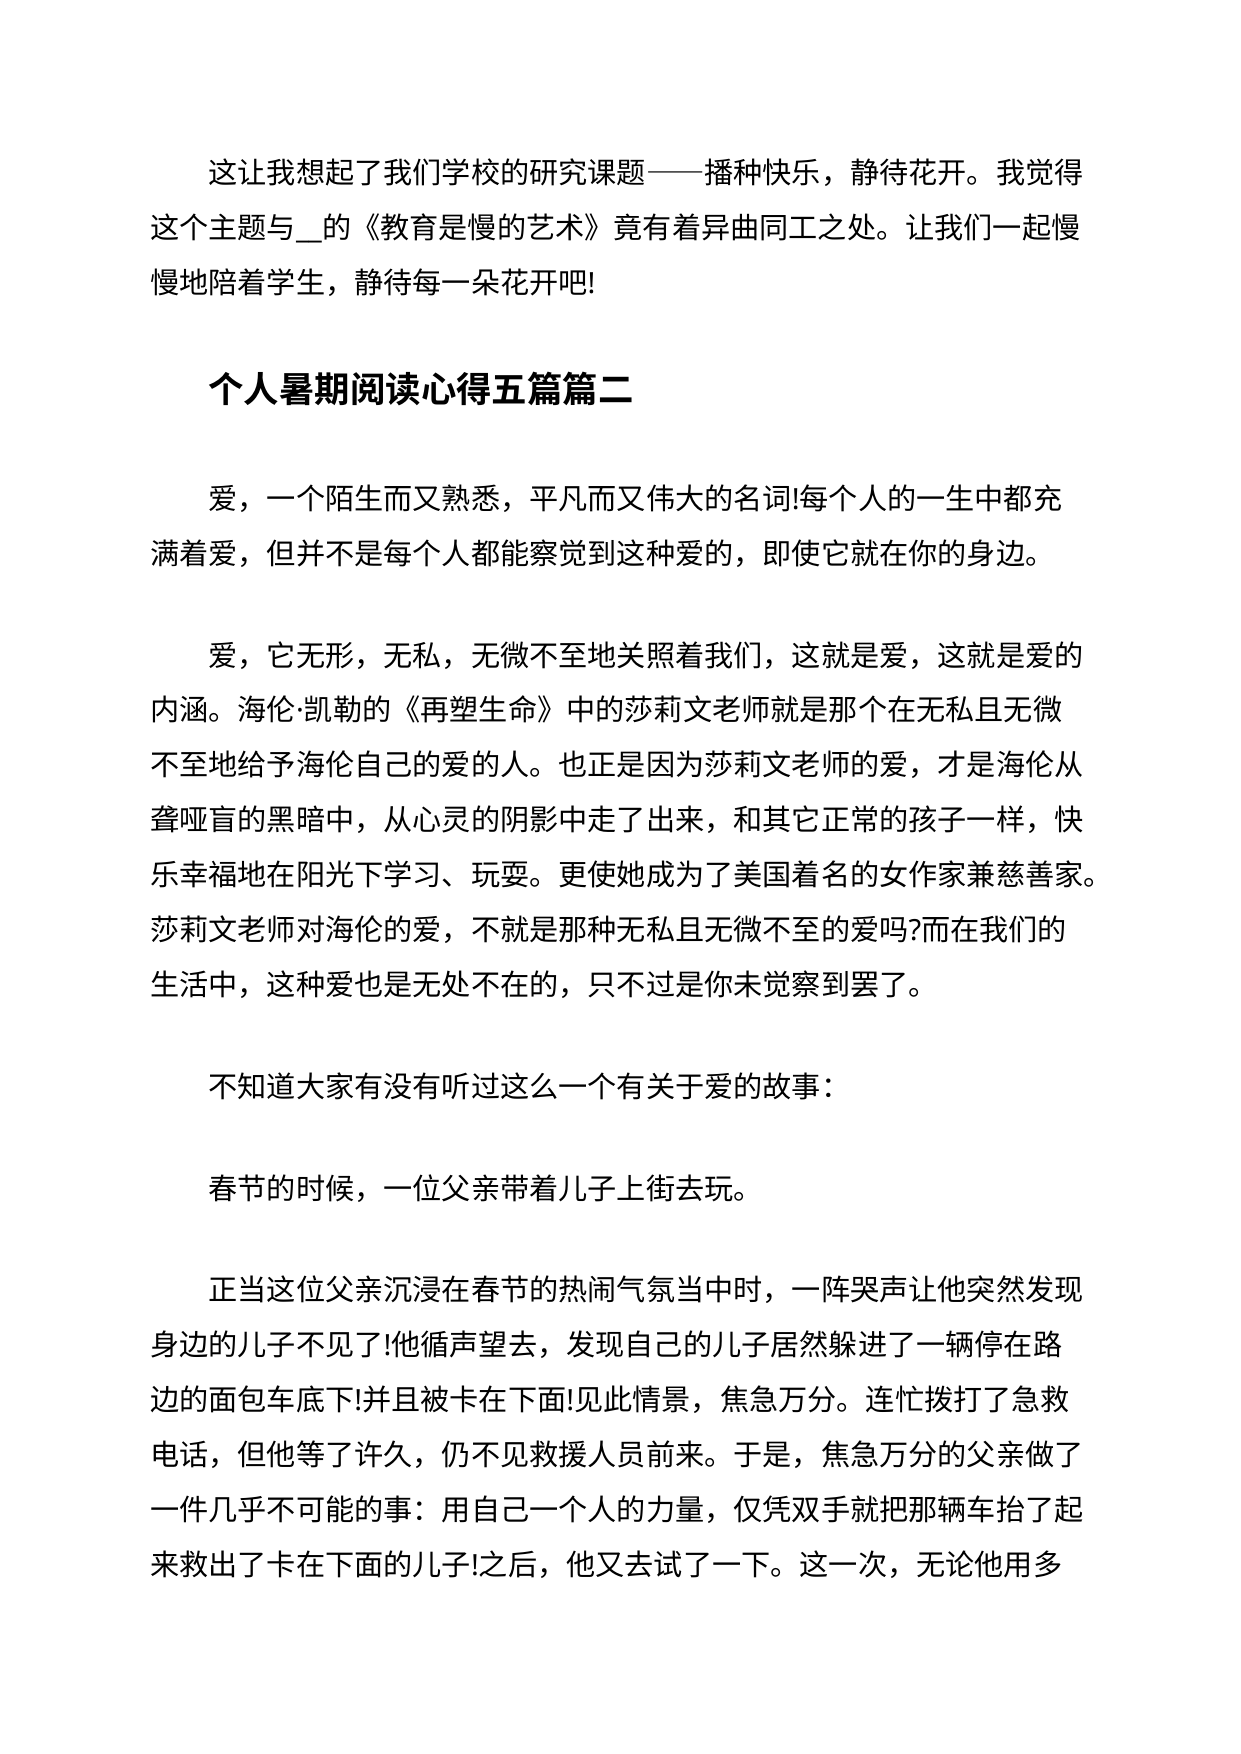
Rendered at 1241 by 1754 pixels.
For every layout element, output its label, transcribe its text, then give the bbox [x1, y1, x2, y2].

text 爱，一个陌生而又熟悉，平凡而又伟大的名词!每个人的一生中都充满着爱，但并不是每个人都能察觉到这种爱的，即使它就在你的身边。 [150, 475, 1090, 573]
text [150, 1267, 1090, 1584]
text 个人暑期阅读心得五篇篇二 [150, 362, 1090, 413]
text 春节的时候，一位父亲带着儿子上街去玩。 [150, 1165, 1090, 1207]
text 不知道大家有没有听过这么一个有关于爱的故事： [150, 1063, 1090, 1106]
text 爱，它无形，无私，无微不至地关照着我们，这就是爱，这就是爱的内涵。海伦·凯勒的《再塑生命》中的莎莉文老师就是那个在无私且无微不至地给予海伦自己的爱的人。也正是因为莎莉文老师的爱，才是海伦从聋哑盲的黑暗中，从心灵的阴影中走了出来，和其它正常的孩子一样，快乐幸福地在阳光下学习、玩耍。更使她成为了美国着名的女作家兼慈善家。莎莉文老师对海伦的爱，不就是那种无私且无微不至的爱吗?而在我们的生活中，这种爱也是无处不在的，只不过是你未觉察到罢了。 [150, 632, 1090, 1004]
text 这让我想起了我们学校的研究课题——播种快乐，静待花开。我觉得这个主题与__的《教育是慢的艺术》竟有着异曲同工之处。让我们一起慢慢地陪着学生，静待每一朵花开吧! [150, 150, 1090, 302]
